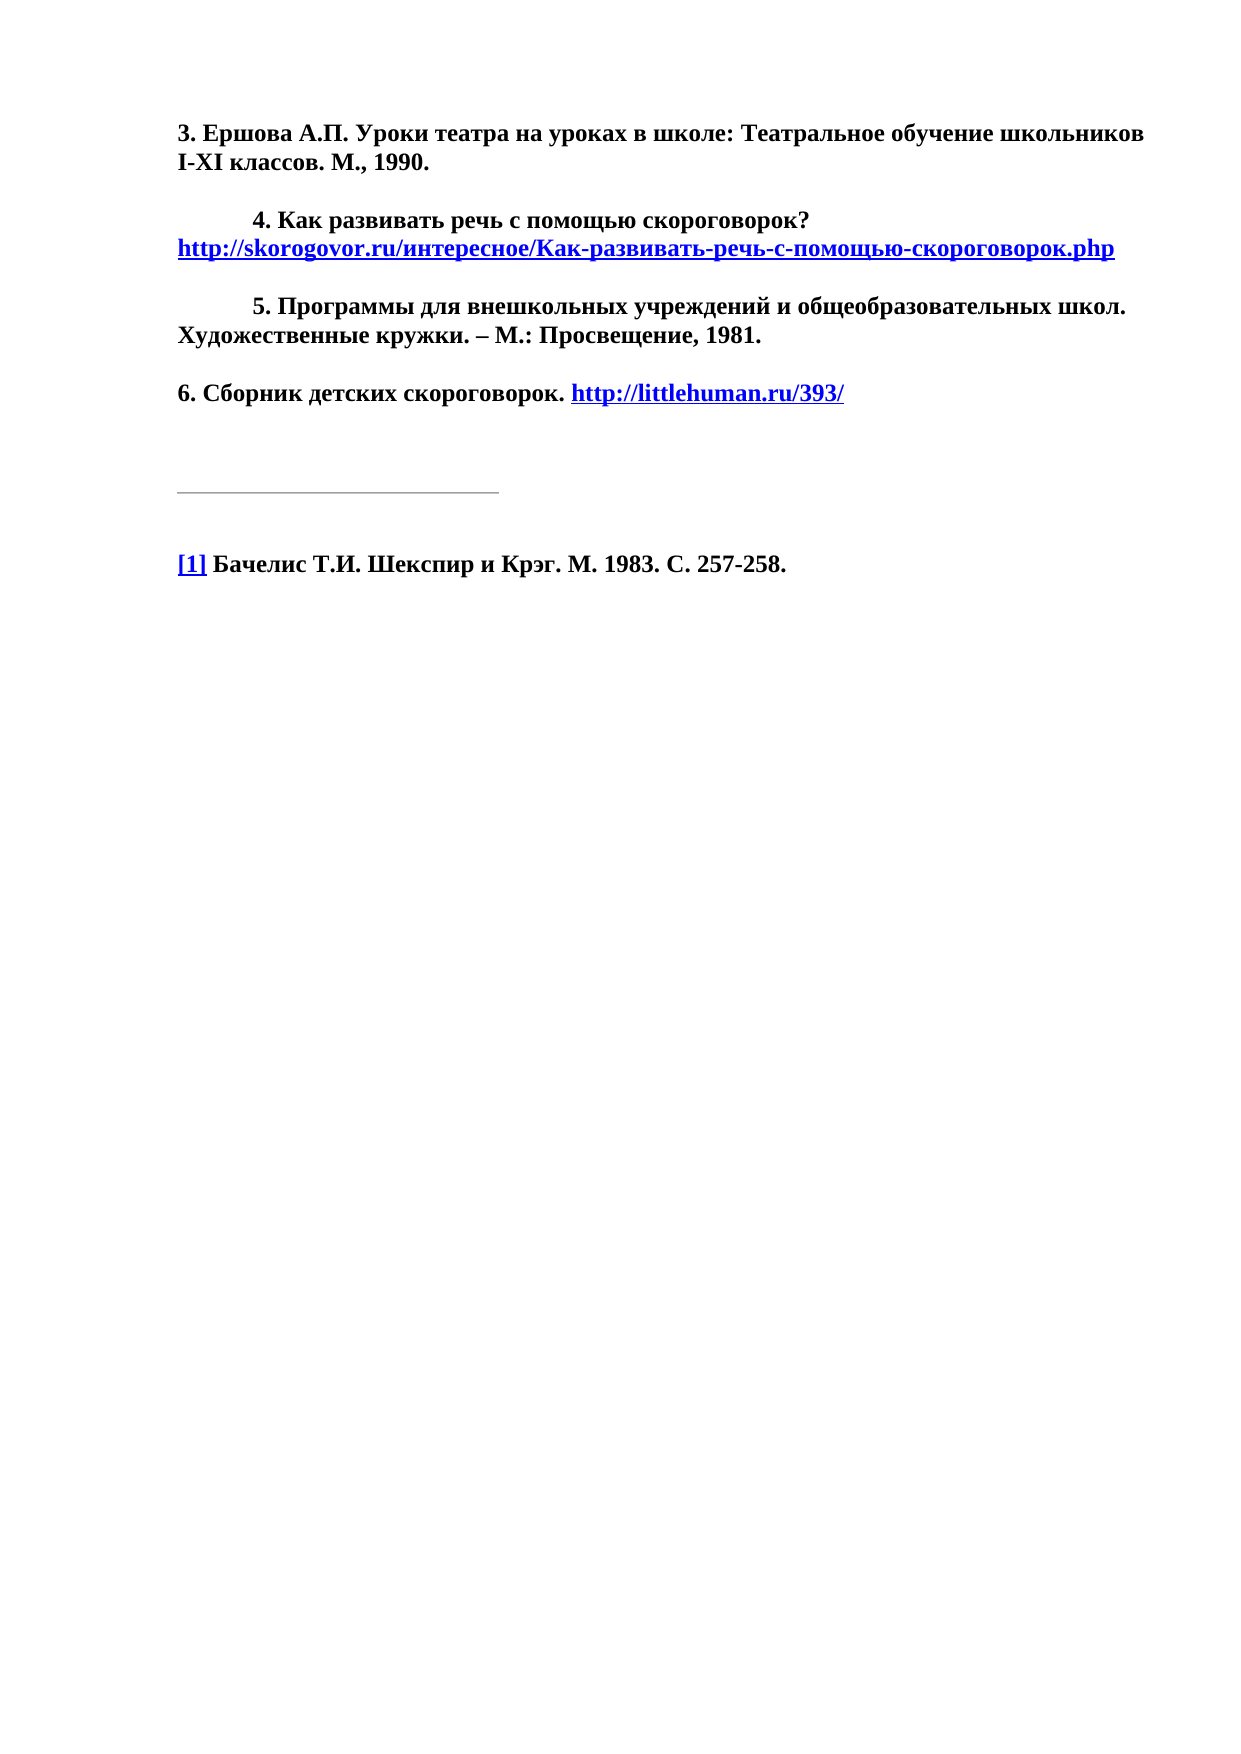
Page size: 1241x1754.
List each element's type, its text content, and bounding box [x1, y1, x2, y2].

text 5. Программы для внешкольных учреждений и общеобразовательных школ. Художественные кружки. – М.: Просвещение, 1981. [177, 291, 1152, 349]
text 4. Как развивать речь с помощью скороговорок? http://skorogovor.ru/интересное/Как-развивать-речь-с-помощью-скороговорок.php [177, 205, 1152, 262]
text 3. Ершова А.П. Уроки театра на уроках в школе: Театральное обучение школьников I-XI классов. М., 1990. [177, 118, 1152, 176]
text [1] Бачелис Т.И. Шекспир и Крэг. М. 1983. С. 257-258. [177, 549, 1152, 578]
text 6. Сборник детских скороговорок. http://littlehuman.ru/393/ [177, 378, 1152, 407]
